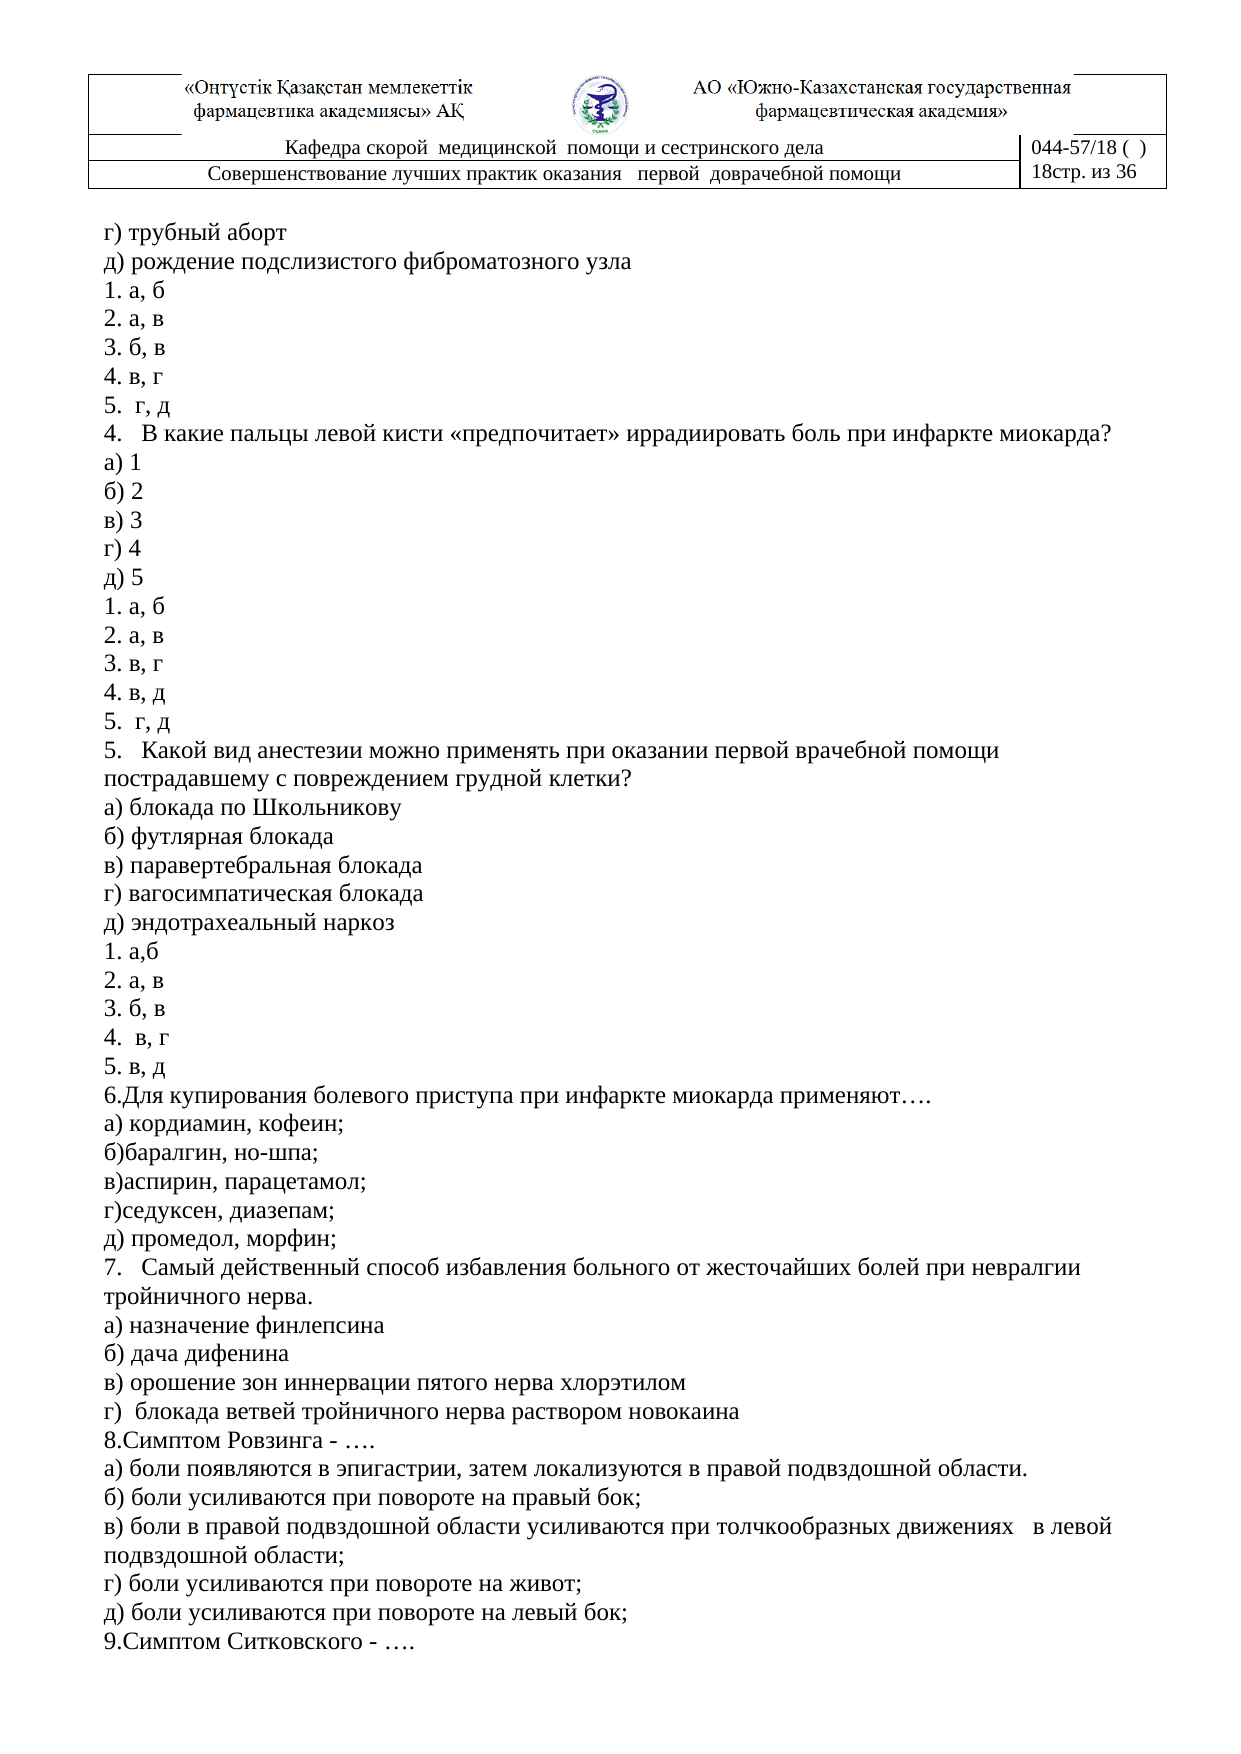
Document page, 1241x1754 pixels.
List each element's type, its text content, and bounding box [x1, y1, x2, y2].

text 5. в, д [103, 1051, 1152, 1080]
text г) вагосимпатическая блокада [103, 878, 1152, 907]
text 5. Какой вид анестезии можно применять при оказании первой врачебной помощи пострадавшему с повреждением грудной клетки? [103, 735, 1152, 792]
text 2. а, в [103, 303, 1152, 332]
text 4. в, г [103, 1022, 1152, 1051]
text д) 5 [103, 562, 1152, 591]
text г) трубный аборт [103, 217, 1152, 246]
text б) дача дифенина [103, 1338, 1152, 1367]
text а) кордиамин, кофеин; [103, 1108, 1152, 1137]
text д) эндотрахеальный наркоз [103, 907, 1152, 936]
text в) паравертебральная блокада [103, 850, 1152, 878]
text 2. а, в [103, 965, 1152, 993]
text 3. в, г [103, 648, 1152, 677]
text б) 2 [103, 476, 1152, 505]
text 1. а, б [103, 275, 1152, 303]
text г) блокада ветвей тройничного нерва раствором новокаина [103, 1396, 1152, 1425]
text в) орошение зон иннервации пятого нерва хлорэтилом [103, 1367, 1152, 1396]
text 8.Симптом Ровзинга - …. [103, 1425, 1152, 1453]
text 1. а, б [103, 591, 1152, 620]
text в)аспирин, парацетамол; [103, 1166, 1152, 1195]
text б)баралгин, но-шпа; [103, 1137, 1152, 1166]
text 2. а, в [103, 620, 1152, 648]
text а) боли появляются в эпигастрии, затем локализуются в правой подвздошной области. [103, 1453, 1152, 1482]
text д) промедол, морфин; [103, 1223, 1152, 1252]
text д) боли усиливаются при повороте на левый бок; [103, 1597, 1152, 1626]
text 5. г, д [103, 390, 1152, 418]
text 3. б, в [103, 993, 1152, 1022]
text 4. В какие пальцы левой кисти «предпочитает» иррадиировать боль при инфаркте миокарда? [103, 418, 1152, 447]
text в) 3 [103, 505, 1152, 533]
text 3. б, в [103, 332, 1152, 361]
text б) боли усиливаются при повороте на правый бок; [103, 1482, 1152, 1511]
text а) 1 [103, 447, 1152, 476]
text 7. Самый действенный способ избавления больного от жесточайших болей при невралгии тройничного нерва. [103, 1252, 1152, 1310]
text г) 4 [103, 533, 1152, 562]
text а) назначение финлепсина [103, 1310, 1152, 1338]
text в) боли в правой подвздошной области усиливаются при толчкообразных движениях в левой подвздошной области; [103, 1511, 1152, 1568]
text 4. в, д [103, 677, 1152, 706]
text 5. г, д [103, 706, 1152, 735]
text 4. в, г [103, 361, 1152, 390]
text г) боли усиливаются при повороте на живот; [103, 1568, 1152, 1597]
text 9.Симптом Ситковского - …. [103, 1626, 1152, 1655]
text а) блокада по Школьникову [103, 792, 1152, 821]
text б) футлярная блокада [103, 821, 1152, 850]
text 1. а,б [103, 936, 1152, 965]
text г)седуксен, диазепам; [103, 1195, 1152, 1223]
text 6.Для купирования болевого приступа при инфаркте миокарда применяют…. [103, 1080, 1152, 1108]
picture [181, 74, 1074, 135]
text д) рождение подслизистого фиброматозного узла [103, 246, 1152, 275]
